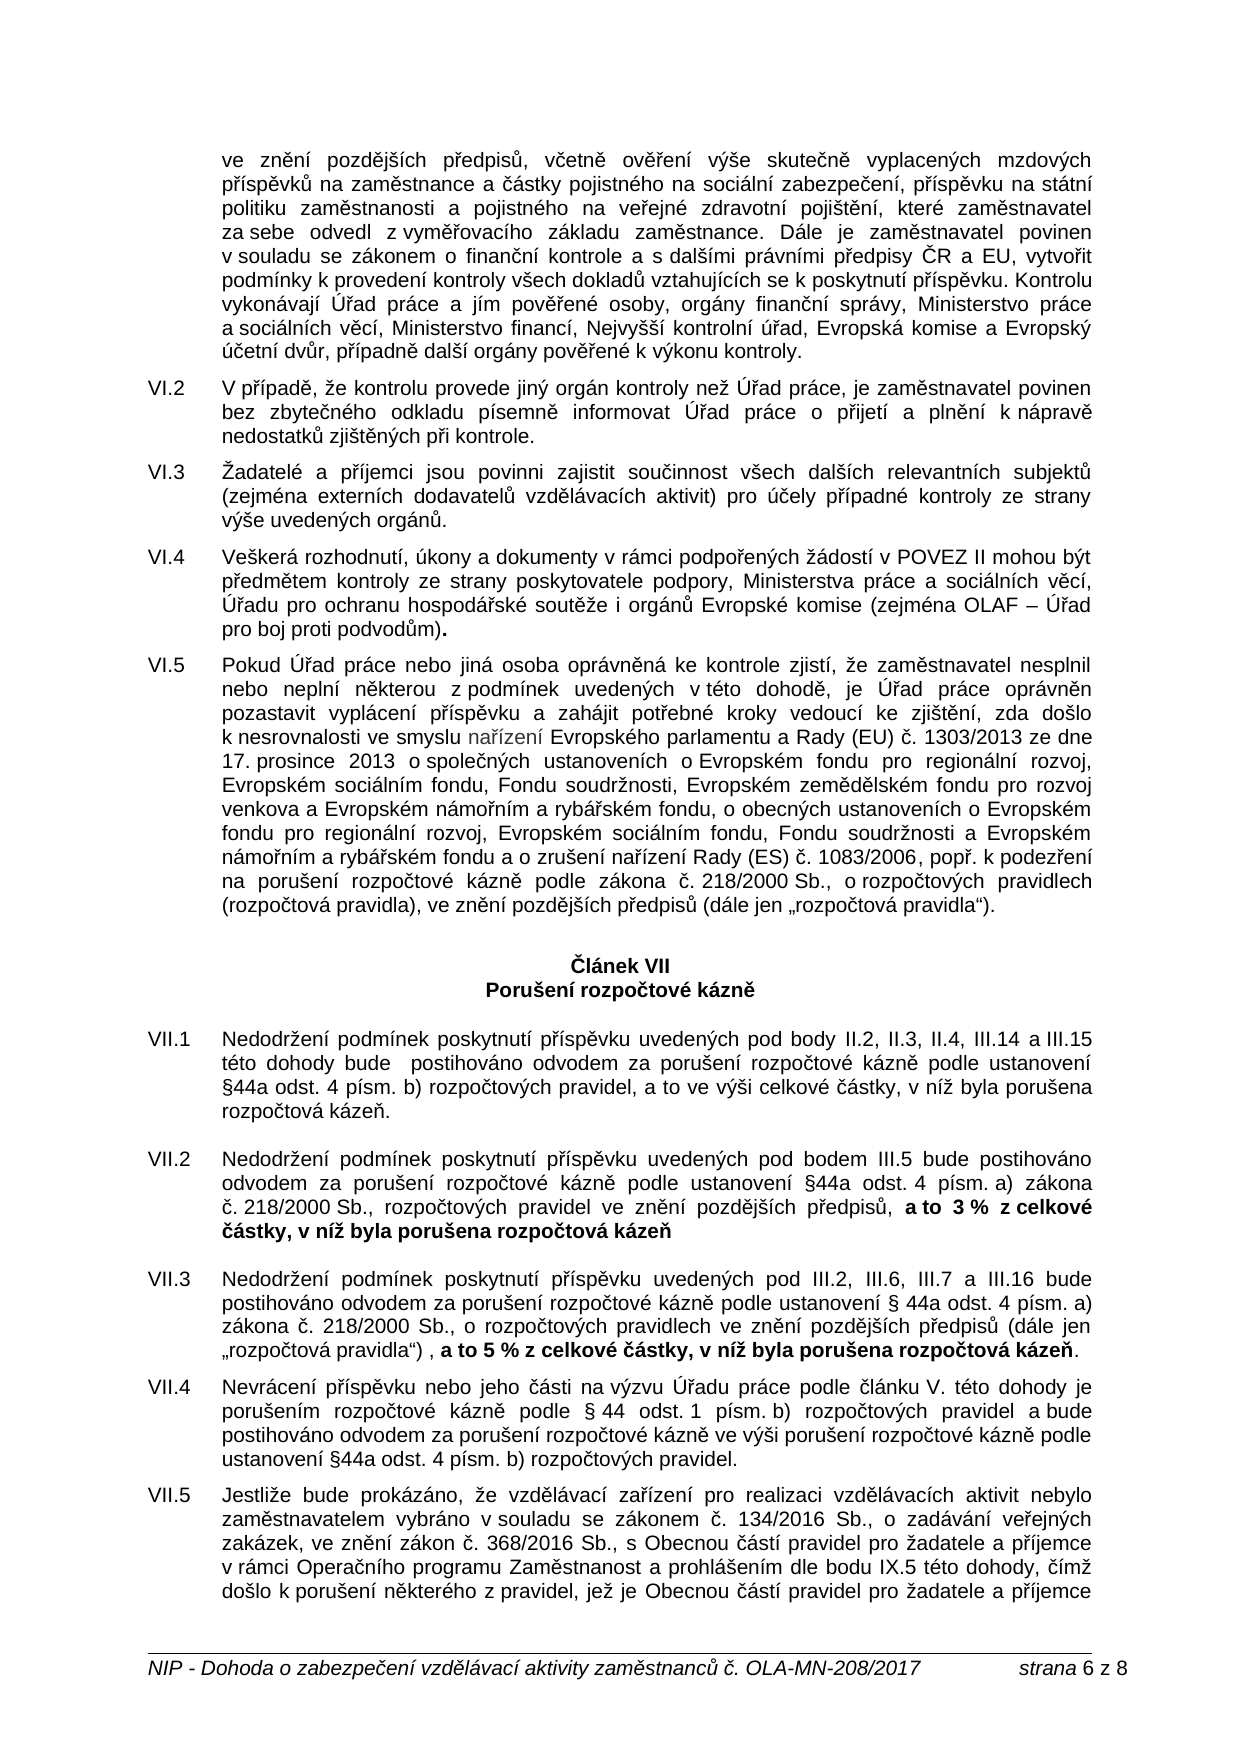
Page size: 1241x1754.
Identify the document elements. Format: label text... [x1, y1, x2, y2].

list Nedodržení podmínek poskytnutí příspěvku uvedených pod III.2, III.6, III.7 a III.16 bude postihováno odvodem za porušení rozpočtové kázně podle ustanovení § 44a odst. 4 písm. a) zákona č. 218/2000 Sb., o rozpočtových pravidlech ve znění pozdějších předpisů (dále jen „rozpočtová pravidla“) , a to 5 % z celkové částky, v níž byla porušena rozpočtová kázeň. [148, 1266, 1092, 1362]
text Porušení rozpočtové kázně [148, 978, 1092, 1002]
list V případě, že kontrolu provede jiný orgán kontroly než Úřad práce, je zaměstnavatel povinen bez zbytečného odkladu písemně informovat Úřad práce o přijetí a plnění k nápravě nedostatků zjištěných při kontrole. [148, 376, 1092, 448]
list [148, 148, 1092, 363]
list Žadatelé a příjemci jsou povinni zajistit součinnost všech dalších relevantních subjektů (zejména externích dodavatelů vzdělávacích aktivit) pro účely případné kontroly ze strany výše uvedených orgánů. [148, 460, 1092, 532]
list Pokud Úřad práce nebo jiná osoba oprávněná ke kontrole zjistí, že zaměstnavatel nesplnil nebo neplní některou z podmínek uvedených v této dohodě, je Úřad práce oprávněn pozastavit vyplácení příspěvku a zahájit potřebné kroky vedoucí ke zjištění, zda došlo k nesrovnalosti ve smyslu nařízení Evropského parlamentu a Rady (EU) č. 1303/2013 ze dne 17. prosince 2013 o společných ustanoveních o Evropském fondu pro regionální rozvoj, Evropském sociálním fondu, Fondu soudržnosti, Evropském zemědělském fondu pro rozvoj venkova a Evropském námořním a rybářském fondu, o obecných ustanoveních o Evropském fondu pro regionální rozvoj, Evropském sociálním fondu, Fondu soudržnosti a Evropském námořním a rybářském fondu a o zrušení nařízení Rady (ES) č. 1083/2006, popř. k podezření na porušení rozpočtové kázně podle zákona č. 218/2000 Sb., o rozpočtových pravidlech (rozpočtová pravidla), ve znění pozdějších předpisů (dále jen „rozpočtová pravidla“). [148, 653, 1092, 916]
list Nedodržení podmínek poskytnutí příspěvku uvedených pod body II.2, II.3, II.4, III.14 a III.15 této dohody bude postihováno odvodem za porušení rozpočtové kázně podle ustanovení §44a odst. 4 písm. b) rozpočtových pravidel, a to ve výši celkové částky, v níž byla porušena rozpočtová kázeň. [148, 1027, 1092, 1123]
list Nedodržení podmínek poskytnutí příspěvku uvedených pod bodem III.5 bude postihováno odvodem za porušení rozpočtové kázně podle ustanovení §44a odst. 4 písm. a) zákona č. 218/2000 Sb., rozpočtových pravidel ve znění pozdějších předpisů, a to 3 % z celkové částky, v níž byla porušena rozpočtová kázeň [148, 1147, 1092, 1242]
list Veškerá rozhodnutí, úkony a dokumenty v rámci podpořených žádostí v POVEZ II mohou být předmětem kontroly ze strany poskytovatele podpory, Ministerstva práce a sociálních věcí, Úřadu pro ochranu hospodářské soutěže i orgánů Evropské komise (zejména OLAF – Úřad pro boj proti podvodům). [148, 544, 1092, 640]
list Nevrácení příspěvku nebo jeho části na výzvu Úřadu práce podle článku V. této dohody je porušením rozpočtové kázně podle § 44 odst. 1 písm. b) rozpočtových pravidel a bude postihováno odvodem za porušení rozpočtové kázně ve výši porušení rozpočtové kázně podle ustanovení §44a odst. 4 písm. b) rozpočtových pravidel. [148, 1375, 1092, 1471]
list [148, 1483, 1092, 1603]
text Článek VII [148, 954, 1092, 978]
